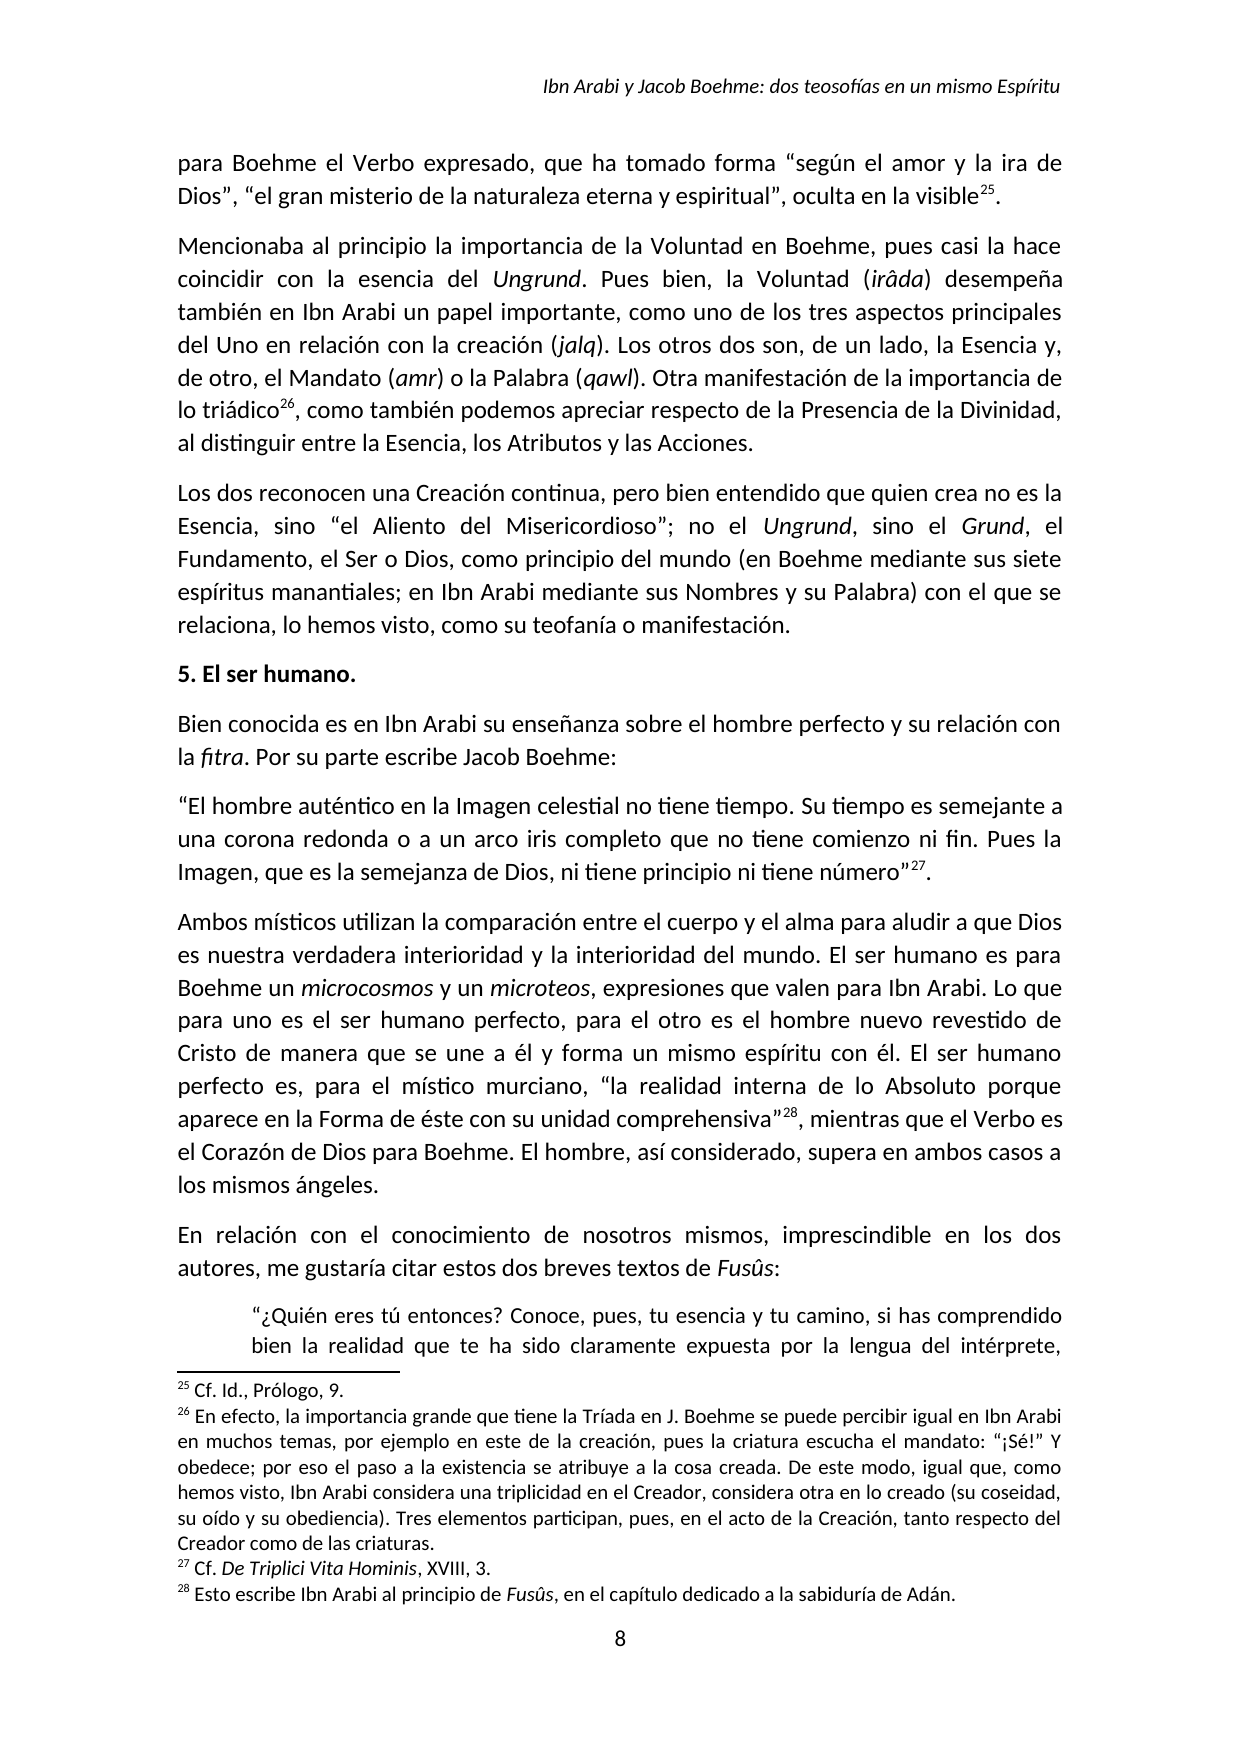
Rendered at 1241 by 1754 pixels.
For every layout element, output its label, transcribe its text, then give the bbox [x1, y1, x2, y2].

text Mencionaba al principio la importancia de la Voluntad en Boehme, pues casi la hace coincidir con la esencia del Ungrund. Pues bien, la Voluntad (irâda) desempeña también en Ibn Arabi un papel importante, como uno de los tres aspectos principales del Uno en relación con la creación (jalq). Los otros dos son, de un lado, la Esencia y, de otro, el Mandato (amr) o la Palabra (qawl). Otra manifestación de la importancia de lo triádico, como también podemos apreciar respecto de la Presencia de la Divinidad, al distinguir entre la Esencia, los Atributos y las Acciones. [177, 230, 1063, 458]
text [177, 148, 1063, 211]
text En relación con el conocimiento de nosotros mismos, imprescindible en los dos autores, me gustaría citar estos dos breves textos de Fusûs: [177, 1219, 1063, 1282]
text Los dos reconocen una Creación continua, pero bien entendido que quien crea no es la Esencia, sino “el Aliento del Misericordioso”; no el Ungrund, sino el Grund, el Fundamento, el Ser o Dios, como principio del mundo (en Boehme mediante sus siete espíritus manantiales; en Ibn Arabi mediante sus Nombres y su Palabra) con el que se relaciona, lo hemos visto, como su teofanía o manifestación. [177, 477, 1063, 639]
text Ambos místicos utilizan la comparación entre el cuerpo y el alma para aludir a que Dios es nuestra verdadera interioridad y la interioridad del mundo. El ser humano es para Boehme un microcosmos y un microteos, expresiones que valen para Ibn Arabi. Lo que para uno es el ser humano perfecto, para el otro es el hombre nuevo revestido de Cristo de manera que se une a él y forma un mismo espíritu con él. El ser humano perfecto es, para el místico murciano, “la realidad interna de lo Absoluto porque aparece en la Forma de éste con su unidad comprehensiva”, mientras que el Verbo es el Corazón de Dios para Boehme. El hombre, así considerado, supera en ambos casos a los mismos ángeles. [177, 906, 1063, 1200]
text Bien conocida es en Ibn Arabi su enseñanza sobre el hombre perfecto y su relación con la fitra. Por su parte escribe Jacob Boehme: [177, 708, 1063, 771]
text “El hombre auténtico en la Imagen celestial no tiene tiempo. Su tiempo es semejante a una corona redonda o a un arco iris completo que no tiene comienzo ni fin. Pues la Imagen, que es la semejanza de Dios, ni tiene principio ni tiene número”. [177, 791, 1063, 887]
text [251, 1301, 1063, 1359]
text 5. El ser humano. [177, 658, 1063, 689]
